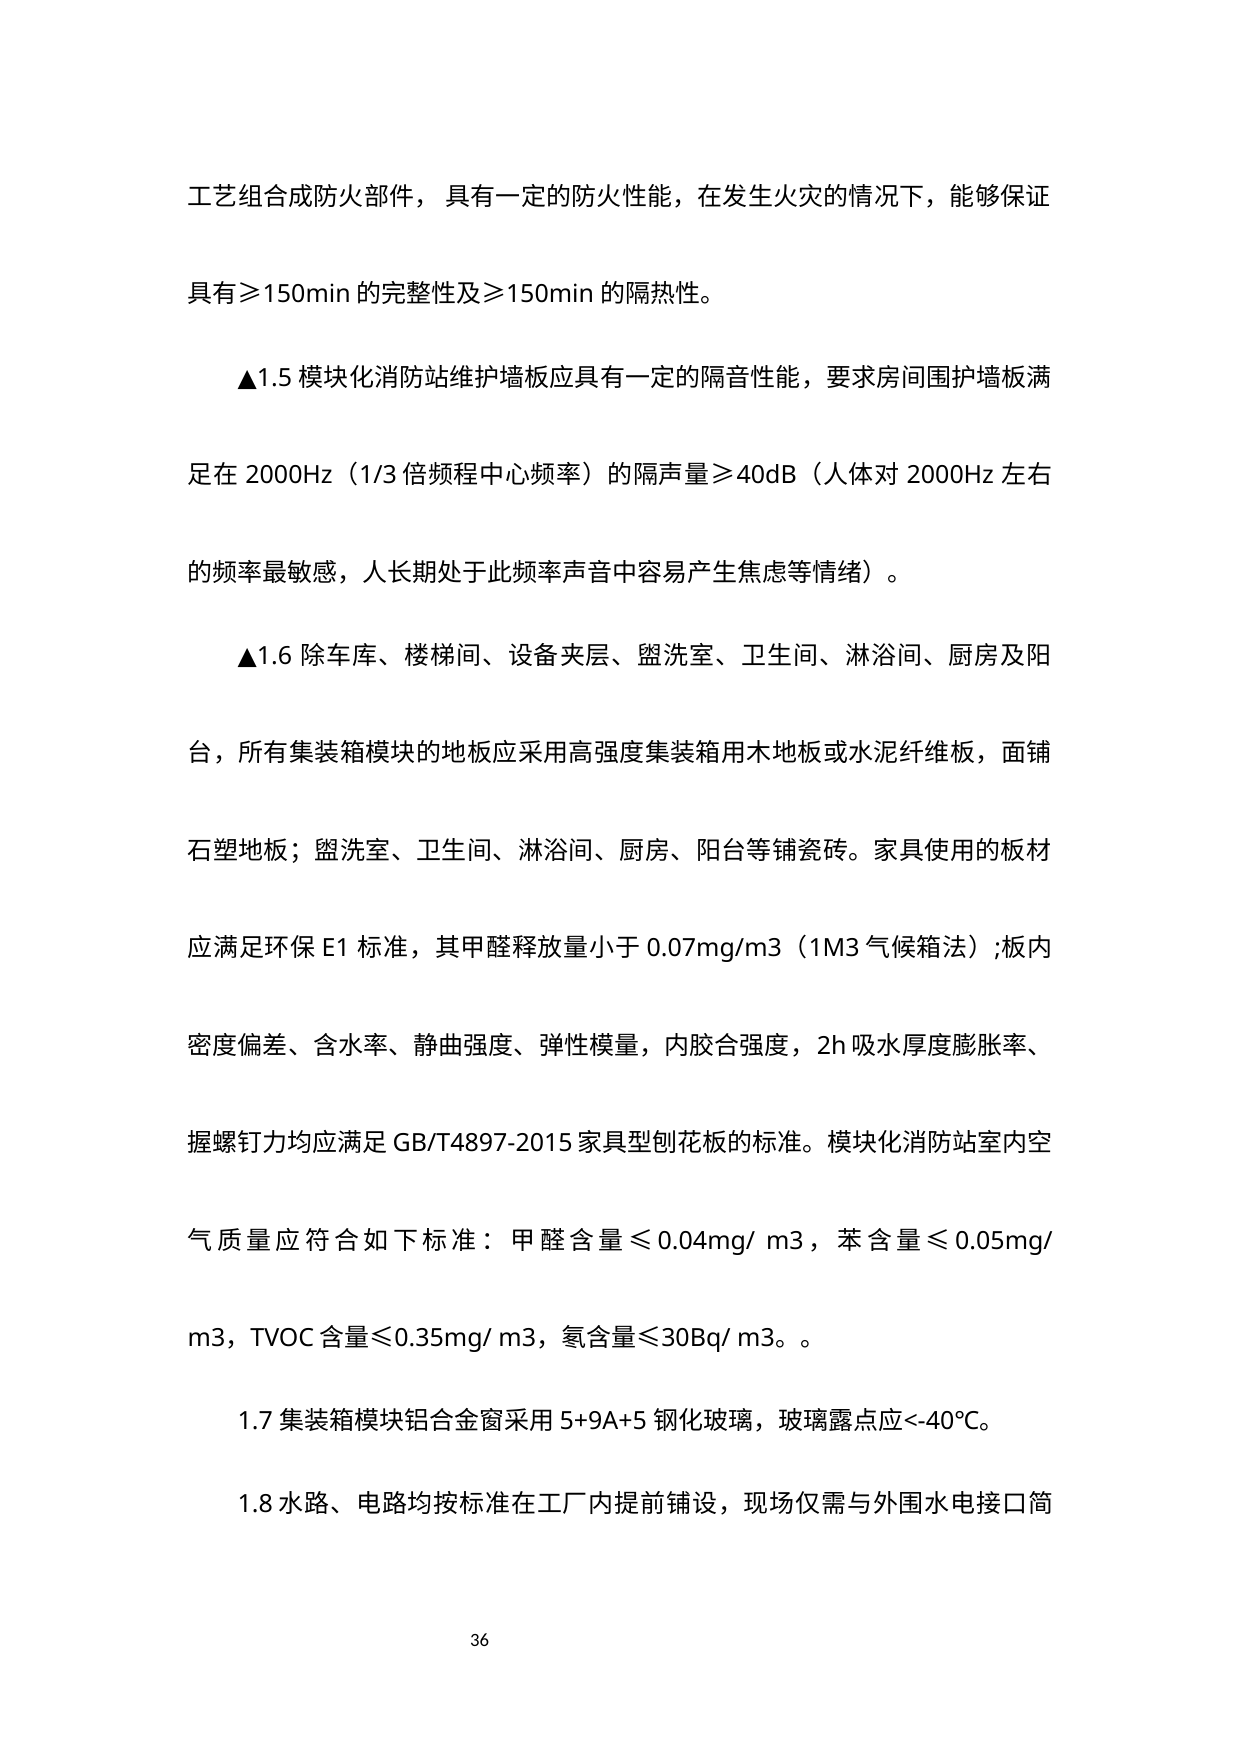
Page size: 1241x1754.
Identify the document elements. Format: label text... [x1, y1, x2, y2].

text ▲1.5 模块化消防站维护墙板应具有一定的隔音性能，要求房间围护墙板满足在 2000Hz（1/3倍频程中心频率）的隔声量≥40dB（人体对 2000Hz 左右的频率最敏感，人长期处于此频率声音中容易产生焦虑等情绪）。 [187, 343, 1053, 603]
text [187, 1469, 1053, 1534]
text ▲1.6 除车库、楼梯间、设备夹层、盥洗室、卫生间、淋浴间、厨房及阳台，所有集装箱模块的地板应采用高强度集装箱用木地板或水泥纤维板，面铺石塑地板；盥洗室、卫生间、淋浴间、厨房、阳台等铺瓷砖。家具使用的板材应满足环保E1 标准，其甲醛释放量小于0.07mg/m3（1M3气候箱法）;板内密度偏差、含水率、静曲强度、弹性模量，内胶合强度，2h吸水厚度膨胀率、握螺钉力均应满足GB/T4897-2015家具型刨花板的标准。模块化消防站室内空气质量应符合如下标准：甲醛含量≤0.04mg/ m3，苯含量≤0.05mg/ m3，TVOC含量≤0.35mg/ m3，氡含量≤30Bq/ m3。。 [187, 621, 1053, 1368]
text 1.7 集装箱模块铝合金窗采用5+9A+5 钢化玻璃，玻璃露点应<-40℃。 [187, 1386, 1053, 1451]
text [187, 162, 1053, 324]
